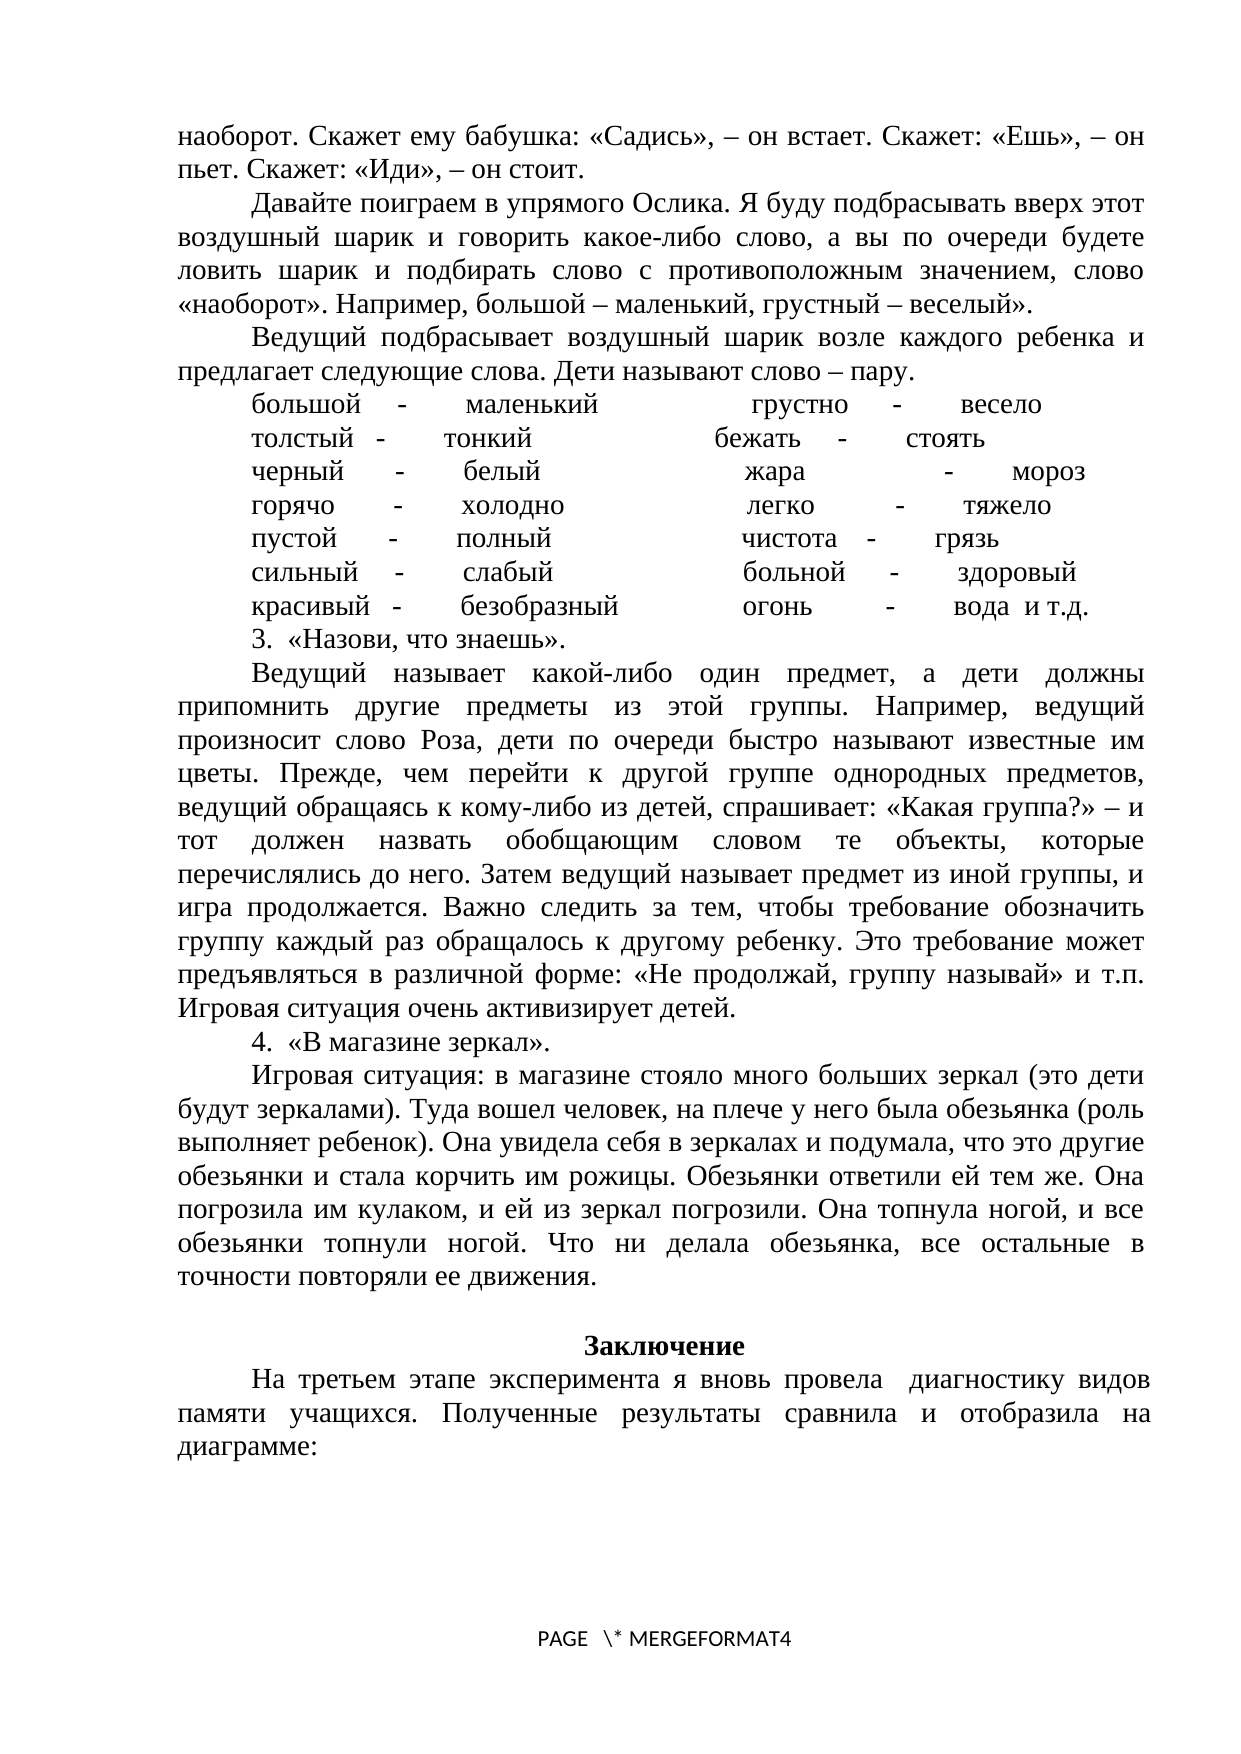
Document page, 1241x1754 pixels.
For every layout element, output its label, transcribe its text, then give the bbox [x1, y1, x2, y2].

text пустой - полный чистота - грязь [177, 521, 1145, 554]
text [177, 118, 1145, 185]
text 3. «Назови, что знаешь». [177, 621, 1145, 655]
text красивый - безобразный огонь - вода и т.д. [177, 588, 1145, 621]
text На третьем этапе эксперимента я вновь провела диагностику видов памяти учащихся. Полученные результаты сравнила и отобразила на диаграмме: [177, 1361, 1152, 1462]
text толстый - тонкий бежать - стоять [177, 420, 1145, 453]
text Ведущий называет какой-либо один предмет, а дети должны припомнить другие предметы из этой группы. Например, ведущий произносит слово Роза, дети по очереди быстро называют известные им цветы. Прежде, чем перейти к другой группе однородных предметов, ведущий обращаясь к кому-либо из детей, спрашивает: «Какая группа?» – и тот должен назвать обобщающим словом те объекты, которые перечислялись до него. Затем ведущий называет предмет из иной группы, и игра продолжается. Важно следить за тем, чтобы требование обозначить группу каждый раз обращалось к другому ребенку. Это требование может предъявляться в различной форме: «Не продолжай, группу называй» и т.п. Игровая ситуация очень активизирует детей. [177, 655, 1145, 1024]
text сильный - слабый больной - здоровый [177, 554, 1145, 588]
text черный - белый жара - мороз [177, 453, 1145, 487]
text Давайте поиграем в упрямого Ослика. Я буду подбрасывать вверх этот воздушный шарик и говорить какое-либо слово, а вы по очереди будете ловить шарик и подбирать слово с противоположным значением, слово «наоборот». Например, большой – маленький, грустный – веселый». [177, 185, 1145, 319]
text горячо - холодно легко - тяжело [177, 487, 1145, 521]
text большой - маленький грустно - весело [177, 386, 1145, 420]
text Ведущий подбрасывает воздушный шарик возле каждого ребенка и предлагает следующие слова. Дети называют слово – пару. [177, 319, 1145, 386]
text Игровая ситуация: в магазине стояло много больших зеркал (это дети будут зеркалами). Туда вошел человек, на плече у него была обезьянка (роль выполняет ребенок). Она увидела себя в зеркалах и подумала, что это другие обезьянки и стала корчить им рожицы. Обезьянки ответили ей тем же. Она погрозила им кулаком, и ей из зеркал погрозили. Она топнула ногой, и все обезьянки топнули ногой. Что ни делала обезьянка, все остальные в точности повторяли ее движения. [177, 1057, 1145, 1292]
text 4. «В магазине зеркал». [177, 1024, 1145, 1057]
text Заключение [177, 1328, 1152, 1361]
